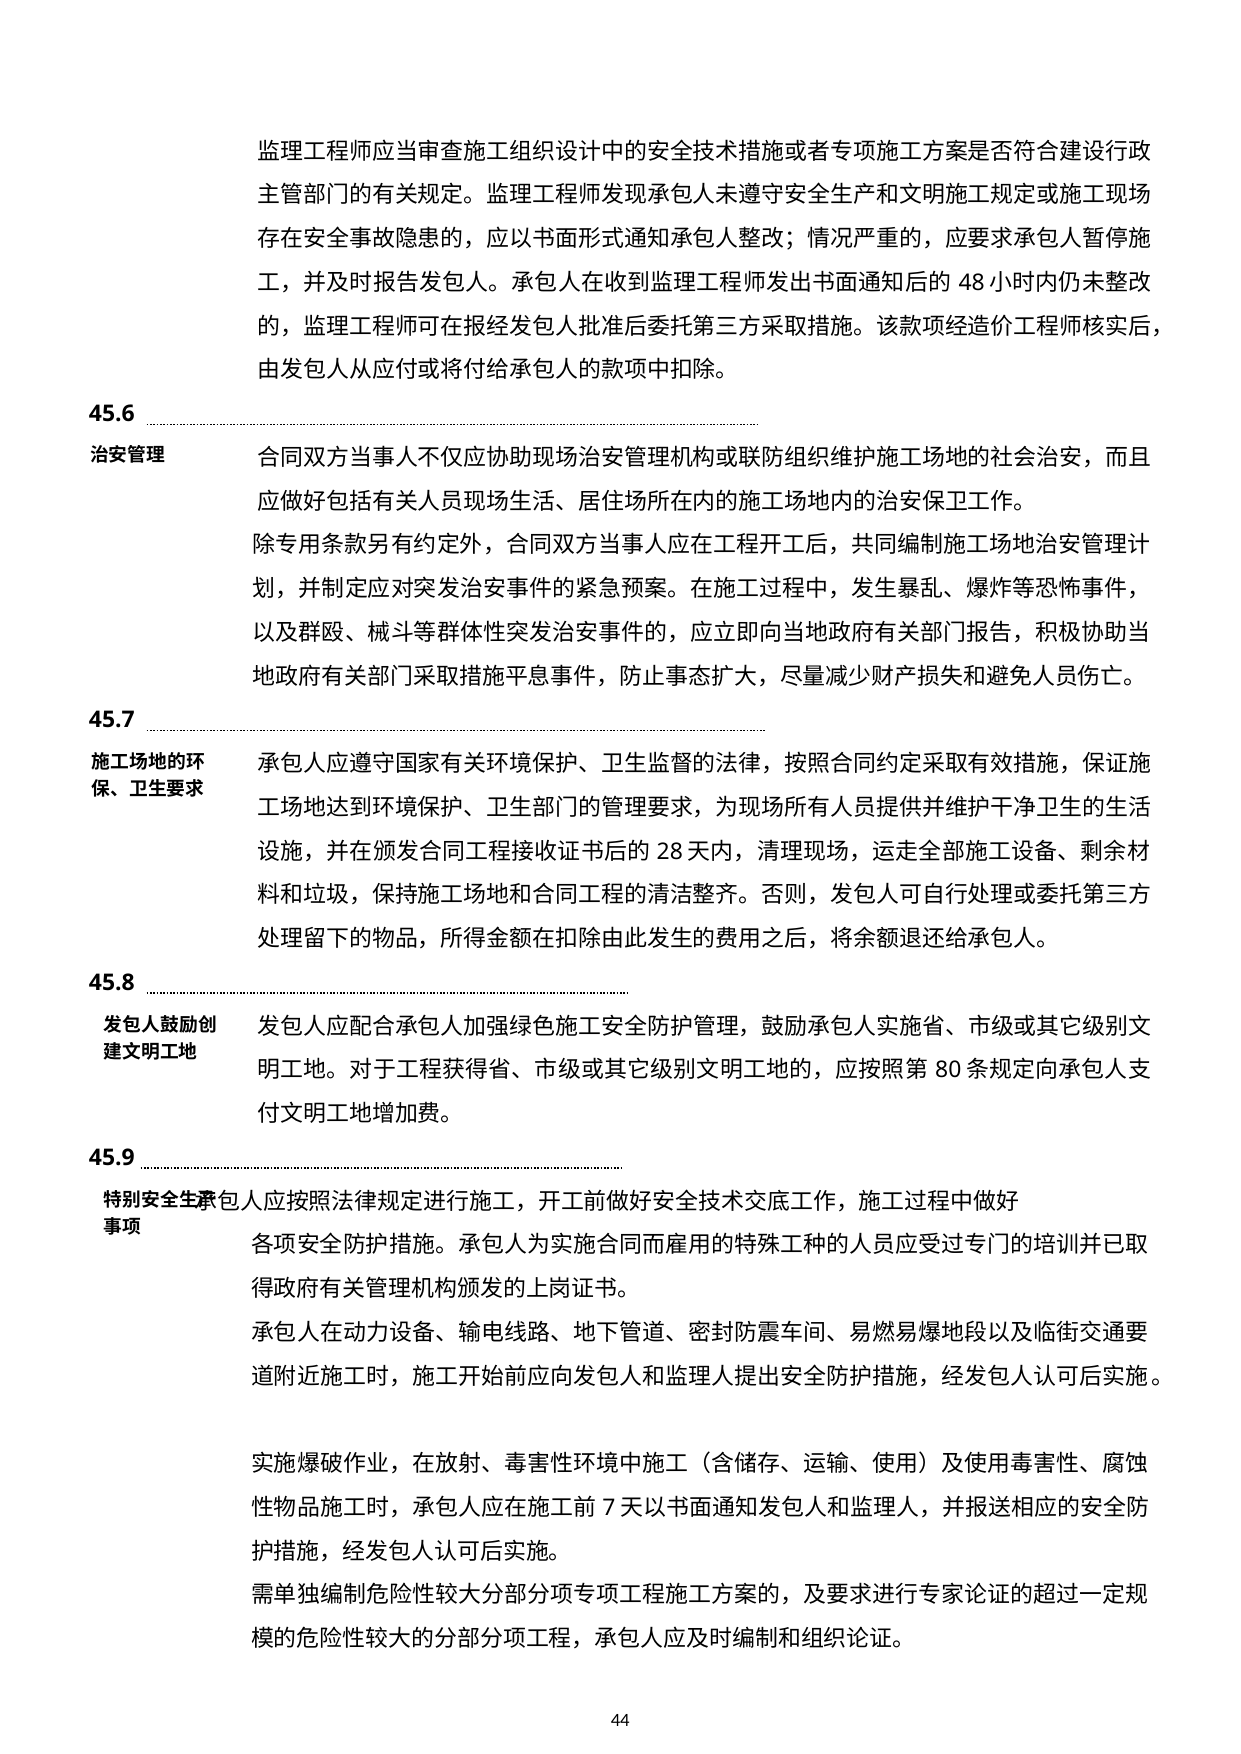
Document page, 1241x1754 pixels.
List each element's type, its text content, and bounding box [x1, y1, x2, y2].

text 合同双方当事人不仅应协助现场治安管理机构或联防组织维护施工场地的社会治安，而且应做好包括有关人员现场生活、居住场所在内的施工场地内的治安保卫工作。 [257, 430, 1152, 518]
text 各项安全防护措施。承包人为实施合同而雇用的特殊工种的人员应受过专门的培训并已取得政府有关管理机构颁发的上岗证书。 [251, 1218, 1152, 1305]
text 承包人应遵守国家有关环境保护、卫生监督的法律，按照合同约定采取有效措施，保证施工场地达到环境保护、卫生部门的管理要求，为现场所有人员提供并维护干净卫生的生活设施，并在颁发合同工程接收证书后的28天内，清理现场，运走全部施工设备、剩余材料和垃圾，保持施工场地和合同工程的清洁整齐。否则，发包人可自行处理或委托第三方处理留下的物品，所得金额在扣除由此发生的费用之后，将余额退还给承包人。 [257, 737, 1152, 955]
text 发包人应配合承包人加强绿色施工安全防护管理，鼓励承包人实施省、市级或其它级别文明工地。对于工程获得省、市级或其它级别文明工地的，应按照第80条规定向承包人支付文明工地增加费。 [257, 999, 1152, 1130]
text 需单独编制危险性较大分部分项专项工程施工方案的，及要求进行专家论证的超过一定规模的危险性较大的分部分项工程，承包人应及时编制和组织论证。 [251, 1568, 1152, 1655]
text 45.6 [89, 387, 1152, 430]
text 45.7 [89, 693, 1152, 737]
text 除专用条款另有约定外，合同双方当事人应在工程开工后，共同编制施工场地治安管理计划，并制定应对突发治安事件的紧急预案。在施工过程中，发生暴乱、爆炸等恐怖事件，以及群殴、械斗等群体性突发治安事件的，应立即向当地政府有关部门报告，积极协助当地政府有关部门采取措施平息事件，防止事态扩大，尽量减少财产损失和避免人员伤亡。 [253, 518, 1152, 693]
text 承包人应按照法律规定进行施工，开工前做好安全技术交底工作，施工过程中做好 [89, 1174, 1152, 1218]
text 承包人在动力设备、输电线路、地下管道、密封防震车间、易燃易爆地段以及临街交通要道附近施工时，施工开始前应向发包人和监理人提出安全防护措施，经发包人认可后实施。 [251, 1305, 1152, 1437]
text 实施爆破作业，在放射、毒害性环境中施工（含储存、运输、使用）及使用毒害性、腐蚀性物品施工时，承包人应在施工前7天以书面通知发包人和监理人，并报送相应的安全防护措施，经发包人认可后实施。 [251, 1437, 1152, 1568]
text 监理工程师应当审查施工组织设计中的安全技术措施或者专项施工方案是否符合建设行政主管部门的有关规定。监理工程师发现承包人未遵守安全生产和文明施工规定或施工现场存在安全事故隐患的，应以书面形式通知承包人整改；情况严重的，应要求承包人暂停施工，并及时报告发包人。承包人在收到监理工程师发出书面通知后的48小时内仍未整改的，监理工程师可在报经发包人批准后委托第三方采取措施。该款项经造价工程师核实后，由发包人从应付或将付给承包人的款项中扣除。 [257, 124, 1152, 387]
text 45.8 [89, 955, 1152, 999]
text 45.9 [89, 1130, 1152, 1174]
